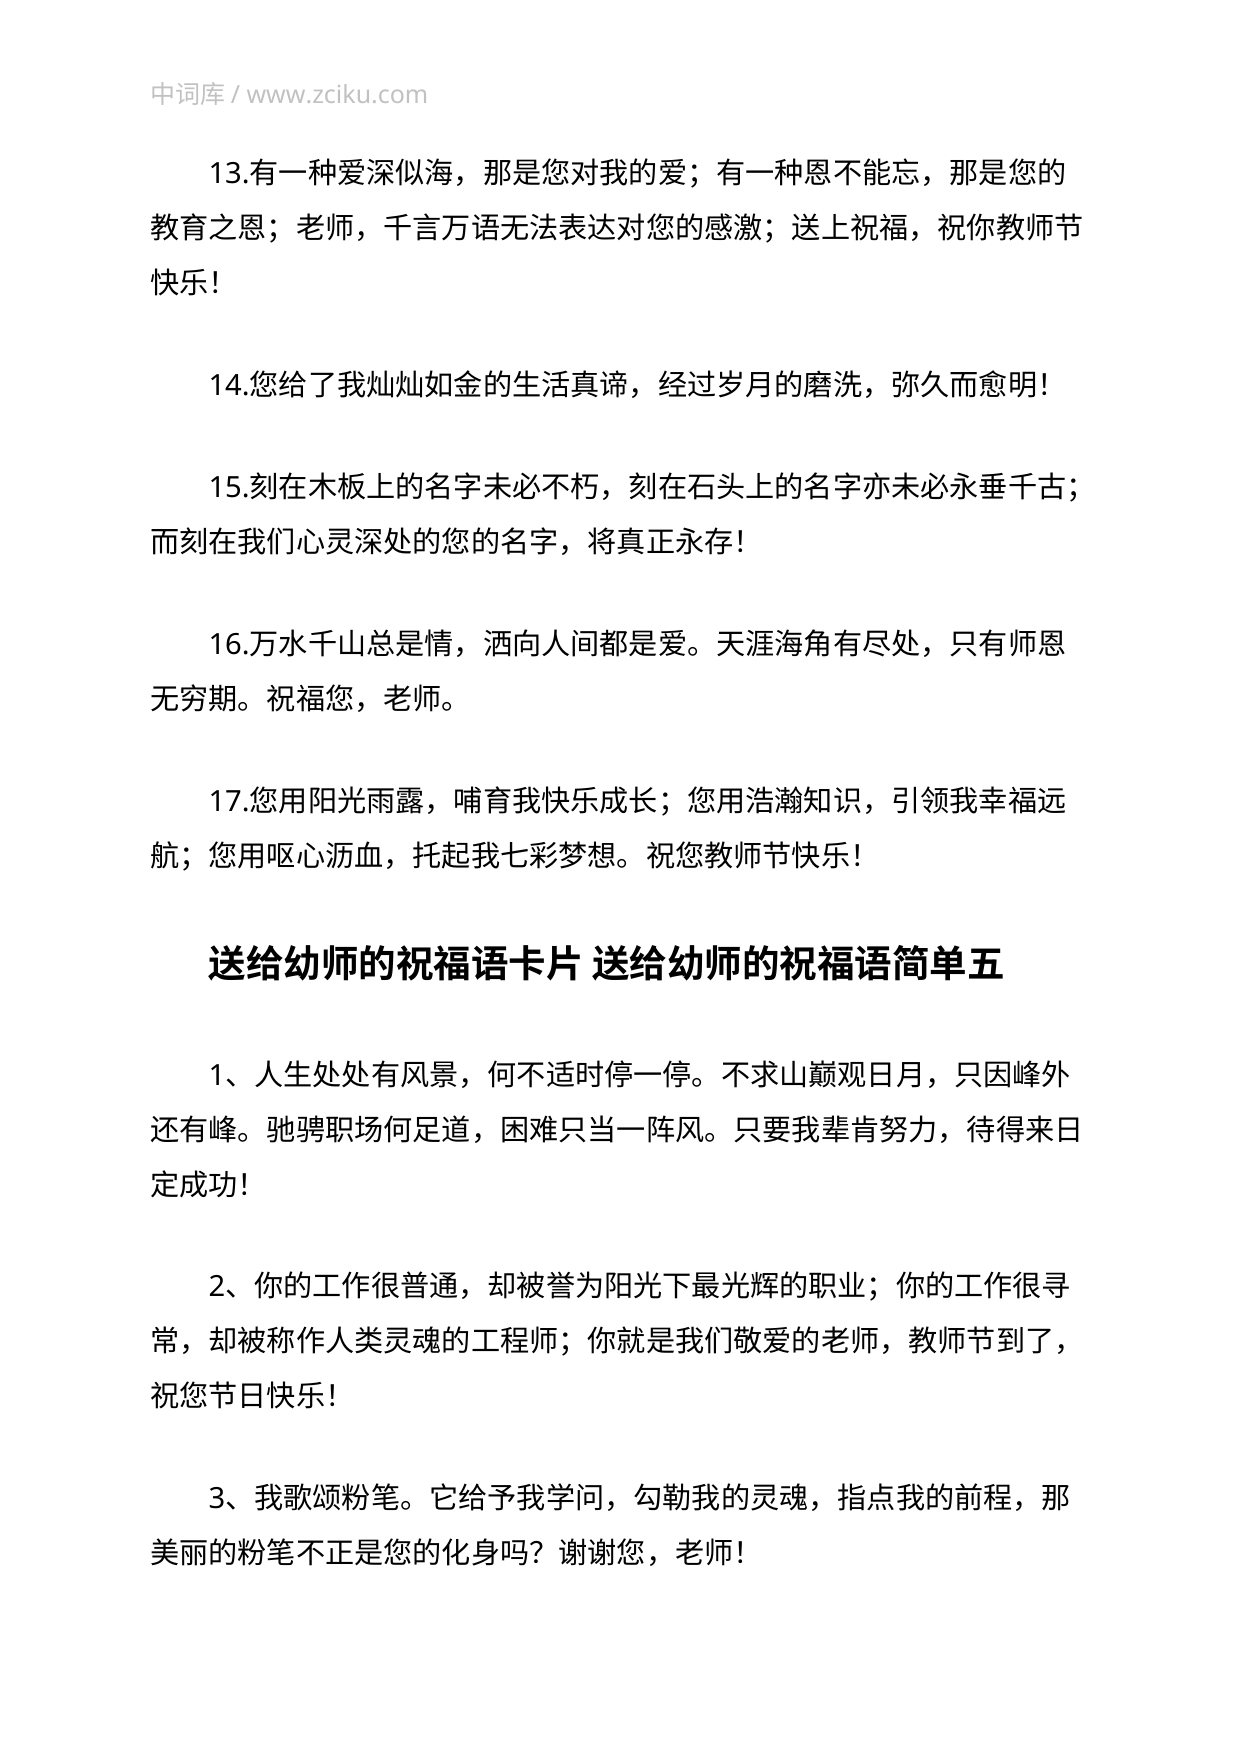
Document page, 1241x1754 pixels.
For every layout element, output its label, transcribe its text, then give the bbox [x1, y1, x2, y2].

text 15.刻在木板上的名字未必不朽，刻在石头上的名字亦未必永垂千古；而刻在我们心灵深处的您的名字，将真正永存！ [150, 464, 1090, 561]
text 1、人生处处有风景，何不适时停一停。不求山巅观日月，只因峰外还有峰。驰骋职场何足道，困难只当一阵风。只要我辈肯努力，待得来日定成功！ [150, 1051, 1090, 1203]
text 13.有一种爱深似海，那是您对我的爱；有一种恩不能忘，那是您的教育之恩；老师，千言万语无法表达对您的感激；送上祝福，祝你教师节快乐！ [150, 150, 1090, 302]
text 2、你的工作很普通，却被誉为阳光下最光辉的职业；你的工作很寻常，却被称作人类灵魂的工程师；你就是我们敬爱的老师，教师节到了，祝您节日快乐！ [150, 1263, 1090, 1415]
text 17.您用阳光雨露，哺育我快乐成长；您用浩瀚知识，引领我幸福远航；您用呕心沥血，托起我七彩梦想。祝您教师节快乐！ [150, 777, 1090, 874]
text 3、我歌颂粉笔。它给予我学问，勾勒我的灵魂，指点我的前程，那美丽的粉笔不正是您的化身吗？谢谢您，老师！ [150, 1475, 1090, 1572]
text 14.您给了我灿灿如金的生活真谛，经过岁月的磨洗，弥久而愈明！ [150, 362, 1090, 404]
text 送给幼师的祝福语卡片 送给幼师的祝福语简单五 [150, 934, 1090, 988]
text 16.万水千山总是情，洒向人间都是爱。天涯海角有尽处，只有师恩无穷期。祝福您，老师。 [150, 620, 1090, 718]
